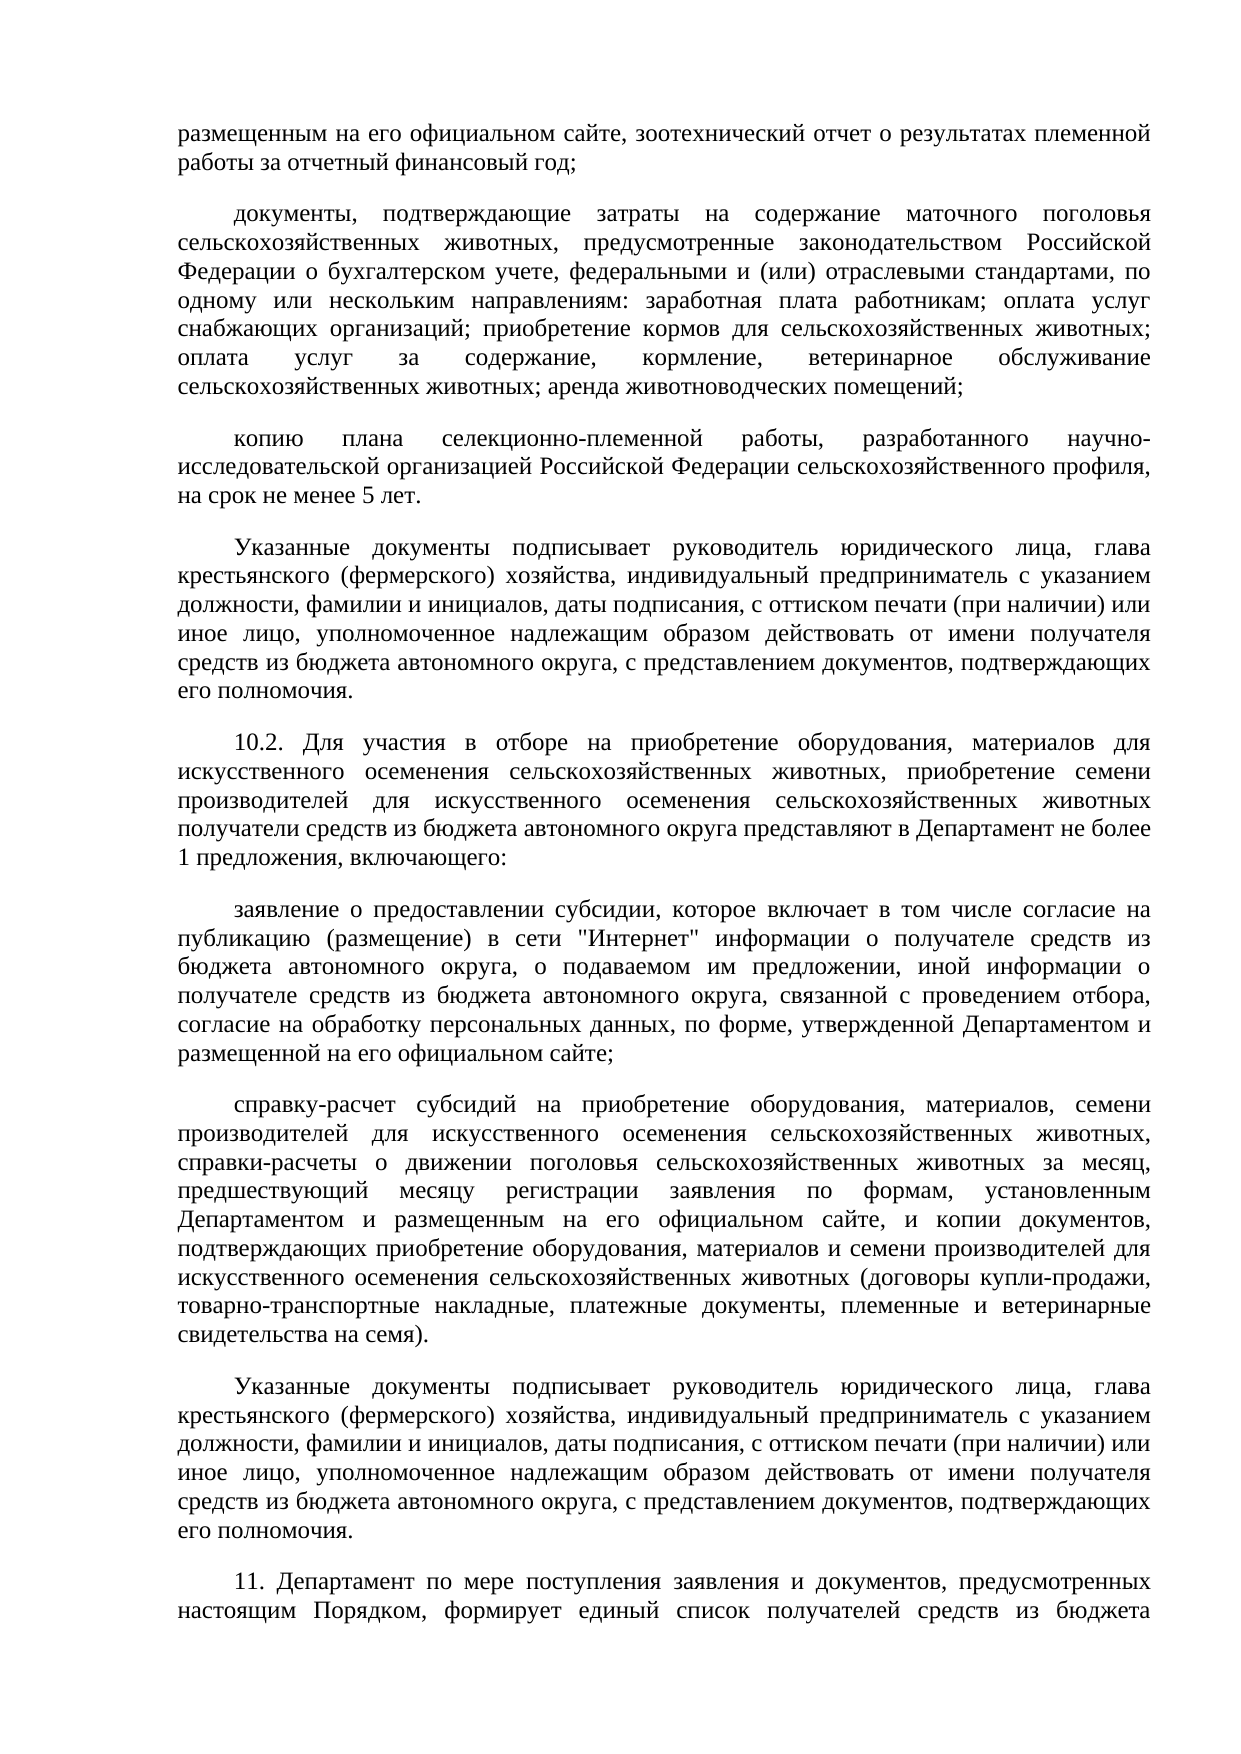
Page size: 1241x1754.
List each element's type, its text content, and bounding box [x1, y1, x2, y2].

text заявление о предоставлении субсидии, которое включает в том числе согласие на публикацию (размещение) в сети "Интернет" информации о получателе средств из бюджета автономного округа, о подаваемом им предложении, иной информации о получателе средств из бюджета автономного округа, связанной с проведением отбора, согласие на обработку персональных данных, по форме, утвержденной Департаментом и размещенной на его официальном сайте; [177, 894, 1152, 1066]
text Указанные документы подписывает руководитель юридического лица, глава крестьянского (фермерского) хозяйства, индивидуальный предприниматель с указанием должности, фамилии и инициалов, даты подписания, с оттиском печати (при наличии) или иное лицо, уполномоченное надлежащим образом действовать от имени получателя средств из бюджета автономного округа, с представлением документов, подтверждающих его полномочия. [177, 532, 1152, 704]
text 10.2. Для участия в отборе на приобретение оборудования, материалов для искусственного осеменения сельскохозяйственных животных, приобретение семени производителей для искусственного осеменения сельскохозяйственных животных получатели средств из бюджета автономного округа представляют в Департамент не более 1 предложения, включающего: [177, 727, 1152, 871]
text копию плана селекционно-племенной работы, разработанного научно-исследовательской организацией Российской Федерации сельскохозяйственного профиля, на срок не менее 5 лет. [177, 423, 1152, 509]
text справку-расчет субсидий на приобретение оборудования, материалов, семени производителей для искусственного осеменения сельскохозяйственных животных, справки-расчеты о движении поголовья сельскохозяйственных животных за месяц, предшествующий месяцу регистрации заявления по формам, установленным Департаментом и размещенным на его официальном сайте, и копии документов, подтверждающих приобретение оборудования, материалов и семени производителей для искусственного осеменения сельскохозяйственных животных (договоры купли-продажи, товарно-транспортные накладные, платежные документы, племенные и ветеринарные свидетельства на семя). [177, 1089, 1152, 1348]
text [177, 1566, 1152, 1624]
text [177, 118, 1152, 176]
text Указанные документы подписывает руководитель юридического лица, глава крестьянского (фермерского) хозяйства, индивидуальный предприниматель с указанием должности, фамилии и инициалов, даты подписания, с оттиском печати (при наличии) или иное лицо, уполномоченное надлежащим образом действовать от имени получателя средств из бюджета автономного округа, с представлением документов, подтверждающих его полномочия. [177, 1371, 1152, 1543]
text документы, подтверждающие затраты на содержание маточного поголовья сельскохозяйственных животных, предусмотренные законодательством Российской Федерации о бухгалтерском учете, федеральными и (или) отраслевыми стандартами, по одному или нескольким направлениям: заработная плата работникам; оплата услуг снабжающих организаций; приобретение кормов для сельскохозяйственных животных; оплата услуг за содержание, кормление, ветеринарное обслуживание сельскохозяйственных животных; аренда животноводческих помещений; [177, 198, 1152, 400]
